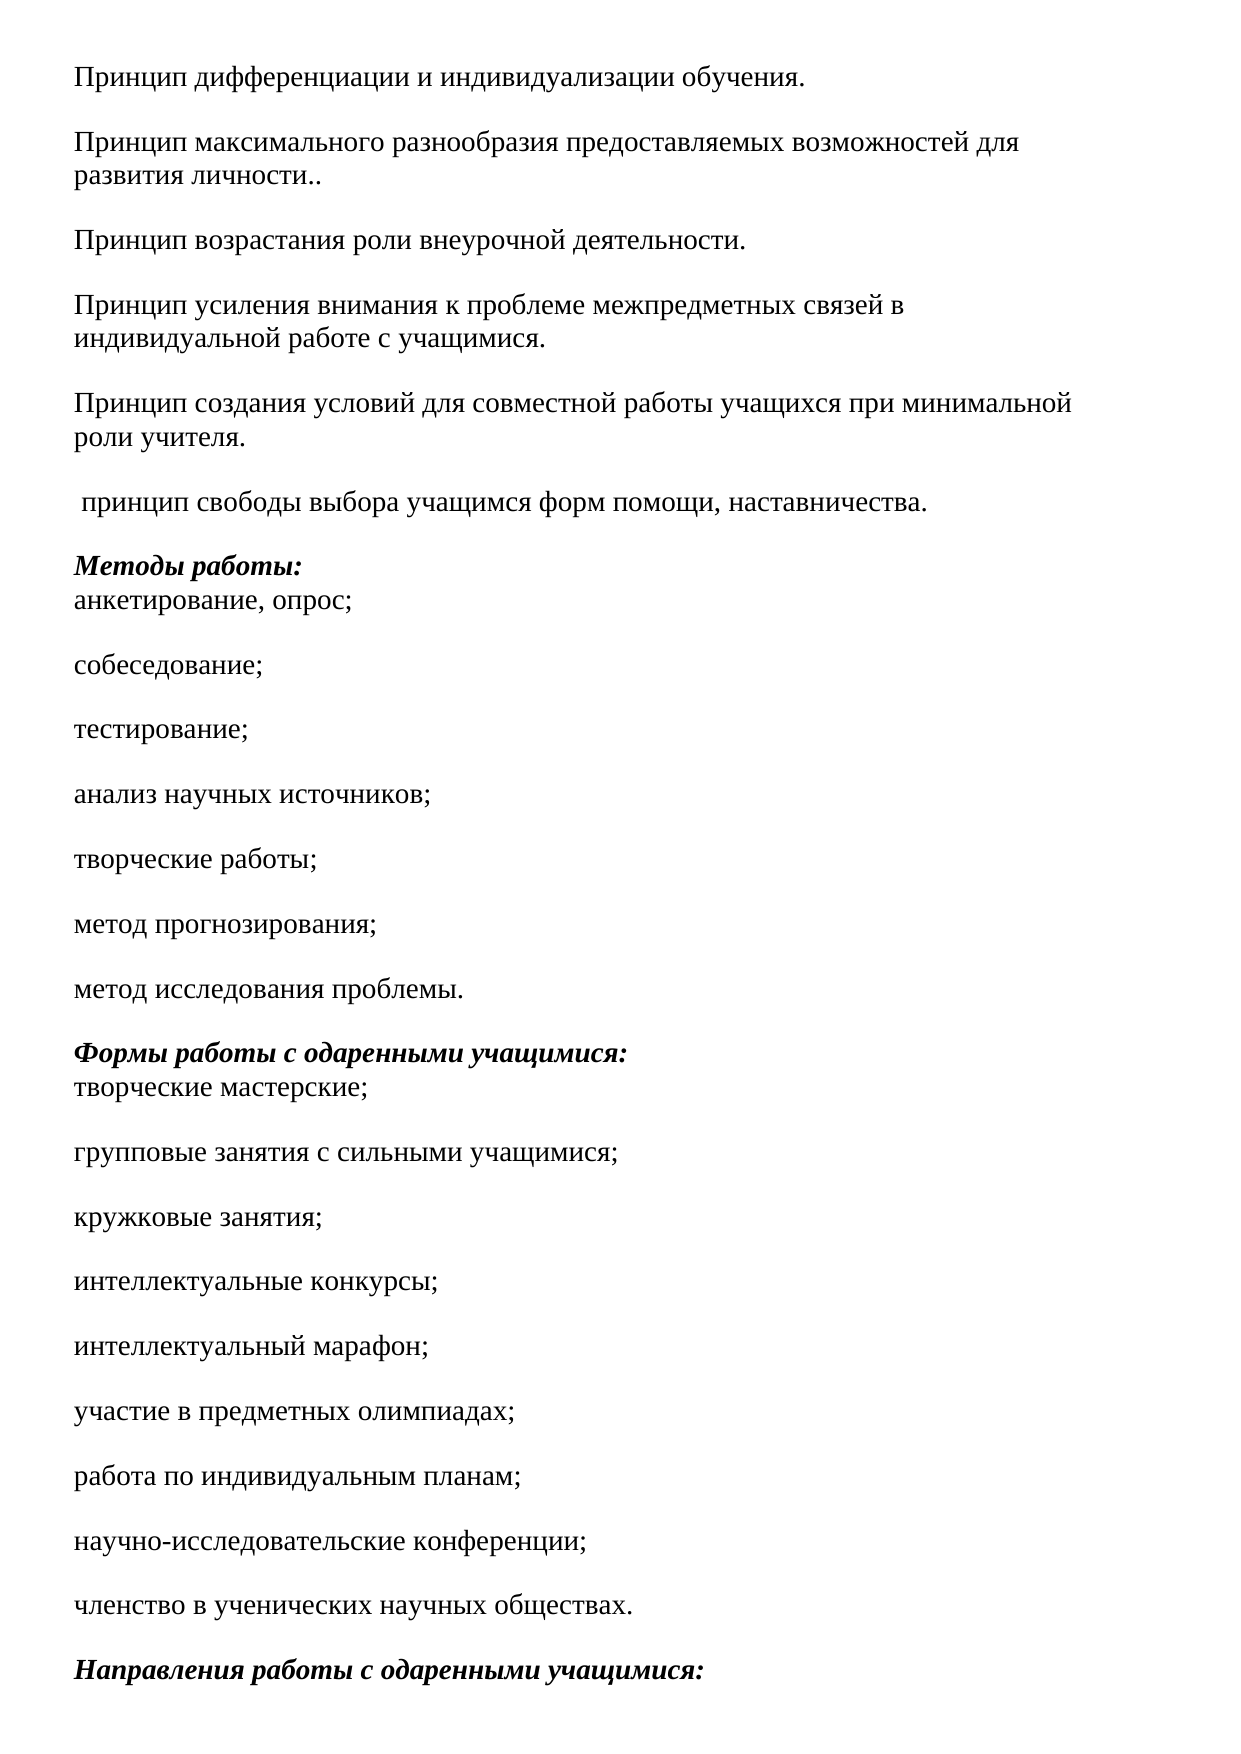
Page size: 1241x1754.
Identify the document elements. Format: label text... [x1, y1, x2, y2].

text Принцип дифференциации и индивидуализации обучения. [74, 59, 1078, 93]
text работа по индивидуальным планам; [74, 1458, 1078, 1491]
text интеллектуальный марафон; [74, 1328, 1078, 1362]
text участие в предметных олимпиадах; [74, 1393, 1078, 1427]
text творческие мастерские; [74, 1069, 1078, 1103]
text интеллектуальные конкурсы; [74, 1263, 1078, 1297]
text научно-исследовательские конференции; [74, 1523, 1078, 1556]
text кружковые занятия; [74, 1199, 1078, 1232]
text собеседование; [74, 647, 1078, 680]
text анкетирование, опрос; [74, 582, 1078, 616]
text Принцип усиления внимания к проблеме межпредметных связей в индивидуальной работе с учащимися. [74, 287, 1078, 354]
text метод прогнозирования; [74, 906, 1078, 939]
text творческие работы; [74, 841, 1078, 875]
text Методы работы: [74, 548, 1078, 582]
text Формы работы с одаренными учащимися: [74, 1036, 1078, 1069]
text тестирование; [74, 712, 1078, 745]
text Направления работы с одаренными учащимися: [74, 1652, 1078, 1686]
text метод исследования проблемы. [74, 971, 1078, 1004]
text Принцип возрастания роли внеурочной деятельности. [74, 222, 1078, 256]
text Принцип максимального разнообразия предоставляемых возможностей для развития личности.. [74, 124, 1078, 191]
text принцип свободы выбора учащимся форм помощи, наставничества. [74, 484, 1078, 517]
text групповые занятия с сильными учащимися; [74, 1134, 1078, 1167]
text анализ научных источников; [74, 776, 1078, 810]
text Принцип создания условий для совместной работы учащихся при минимальной роли учителя. [74, 385, 1078, 452]
text членство в ученических научных обществах. [74, 1587, 1078, 1621]
